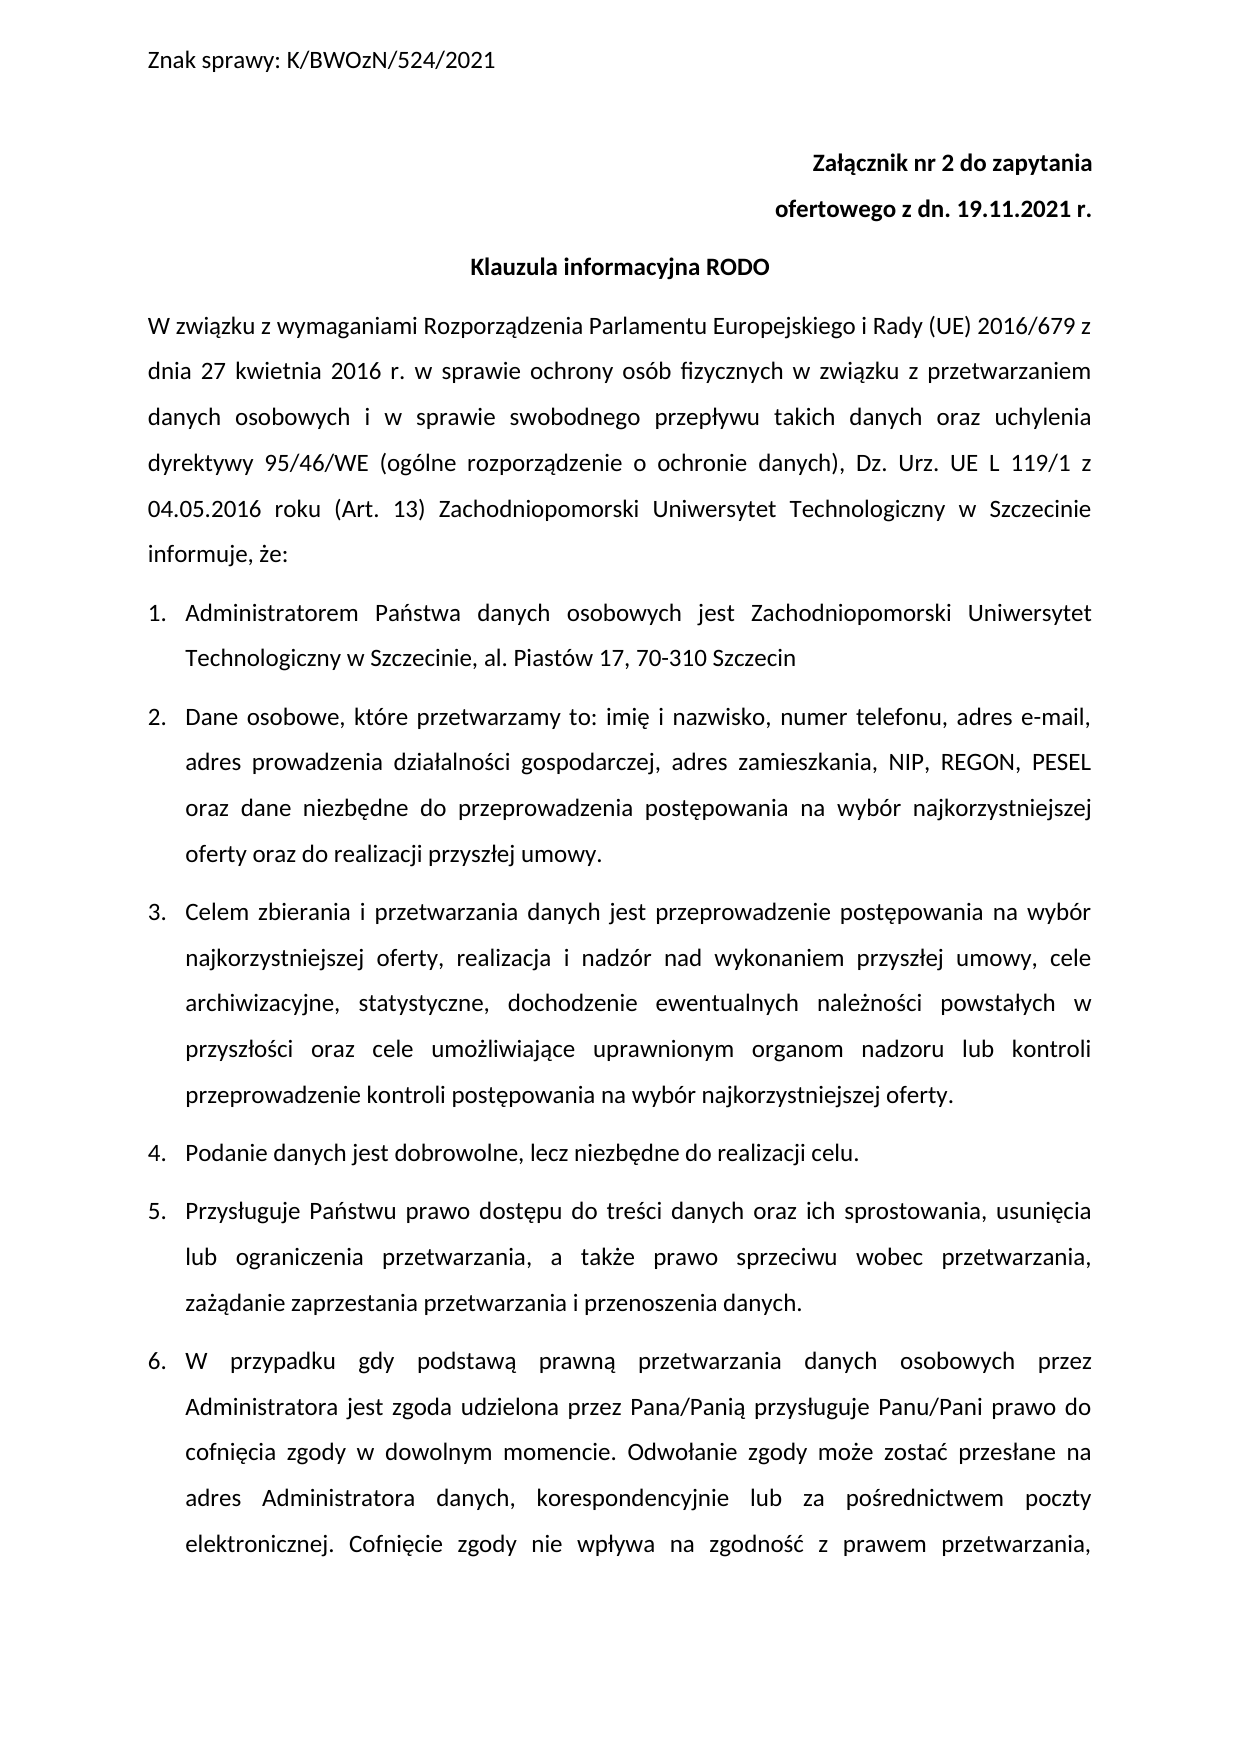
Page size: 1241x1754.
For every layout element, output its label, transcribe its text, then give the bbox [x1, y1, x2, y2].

list Celem zbierania i przetwarzania danych jest przeprowadzenie postępowania na wybór najkorzystniejszej oferty, realizacja i nadzór nad wykonaniem przyszłej umowy, cele archiwizacyjne, statystyczne, dochodzenie ewentualnych należności powstałych w przyszłości oraz cele umożliwiające uprawnionym organom nadzoru lub kontroli przeprowadzenie kontroli postępowania na wybór najkorzystniejszej oferty. [148, 896, 1093, 1109]
list Przysługuje Państwu prawo dostępu do treści danych oraz ich sprostowania, usunięcia lub ograniczenia przetwarzania, a także prawo sprzeciwu wobec przetwarzania, zażądanie zaprzestania przetwarzania i przenoszenia danych. [148, 1195, 1093, 1317]
text Załącznik nr 2 do zapytania ofertowego z dn. 19.11.2021 r. [738, 148, 1093, 224]
list Administratorem Państwa danych osobowych jest Zachodniopomorski Uniwersytet Technologiczny w Szczecinie, al. Piastów 17, 70-310 Szczecin [148, 597, 1093, 673]
text Klauzula informacyjna RODO [148, 252, 1093, 282]
list Podanie danych jest dobrowolne, lecz niezbędne do realizacji celu. [148, 1137, 1093, 1168]
text W związku z wymaganiami Rozporządzenia Parlamentu Europejskiego i Rady (UE) 2016/679 z dnia 27 kwietnia 2016 r. w sprawie ochrony osób fizycznych w związku z przetwarzaniem danych osobowych i w sprawie swobodnego przepływu takich danych oraz uchylenia dyrektywy 95/46/WE (ogólne rozporządzenie o ochronie danych), Dz. Urz. UE L 119/1 z 04.05.2016 roku (Art. 13) Zachodniopomorski Uniwersytet Technologiczny w Szczecinie informuje, że: [148, 310, 1093, 569]
list Dane osobowe, które przetwarzamy to: imię i nazwisko, numer telefonu, adres e-mail, adres prowadzenia działalności gospodarczej, adres zamieszkania, NIP, REGON, PESEL oraz dane niezbędne do przeprowadzenia postępowania na wybór najkorzystniejszej oferty oraz do realizacji przyszłej umowy. [148, 701, 1093, 868]
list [148, 1345, 1093, 1558]
